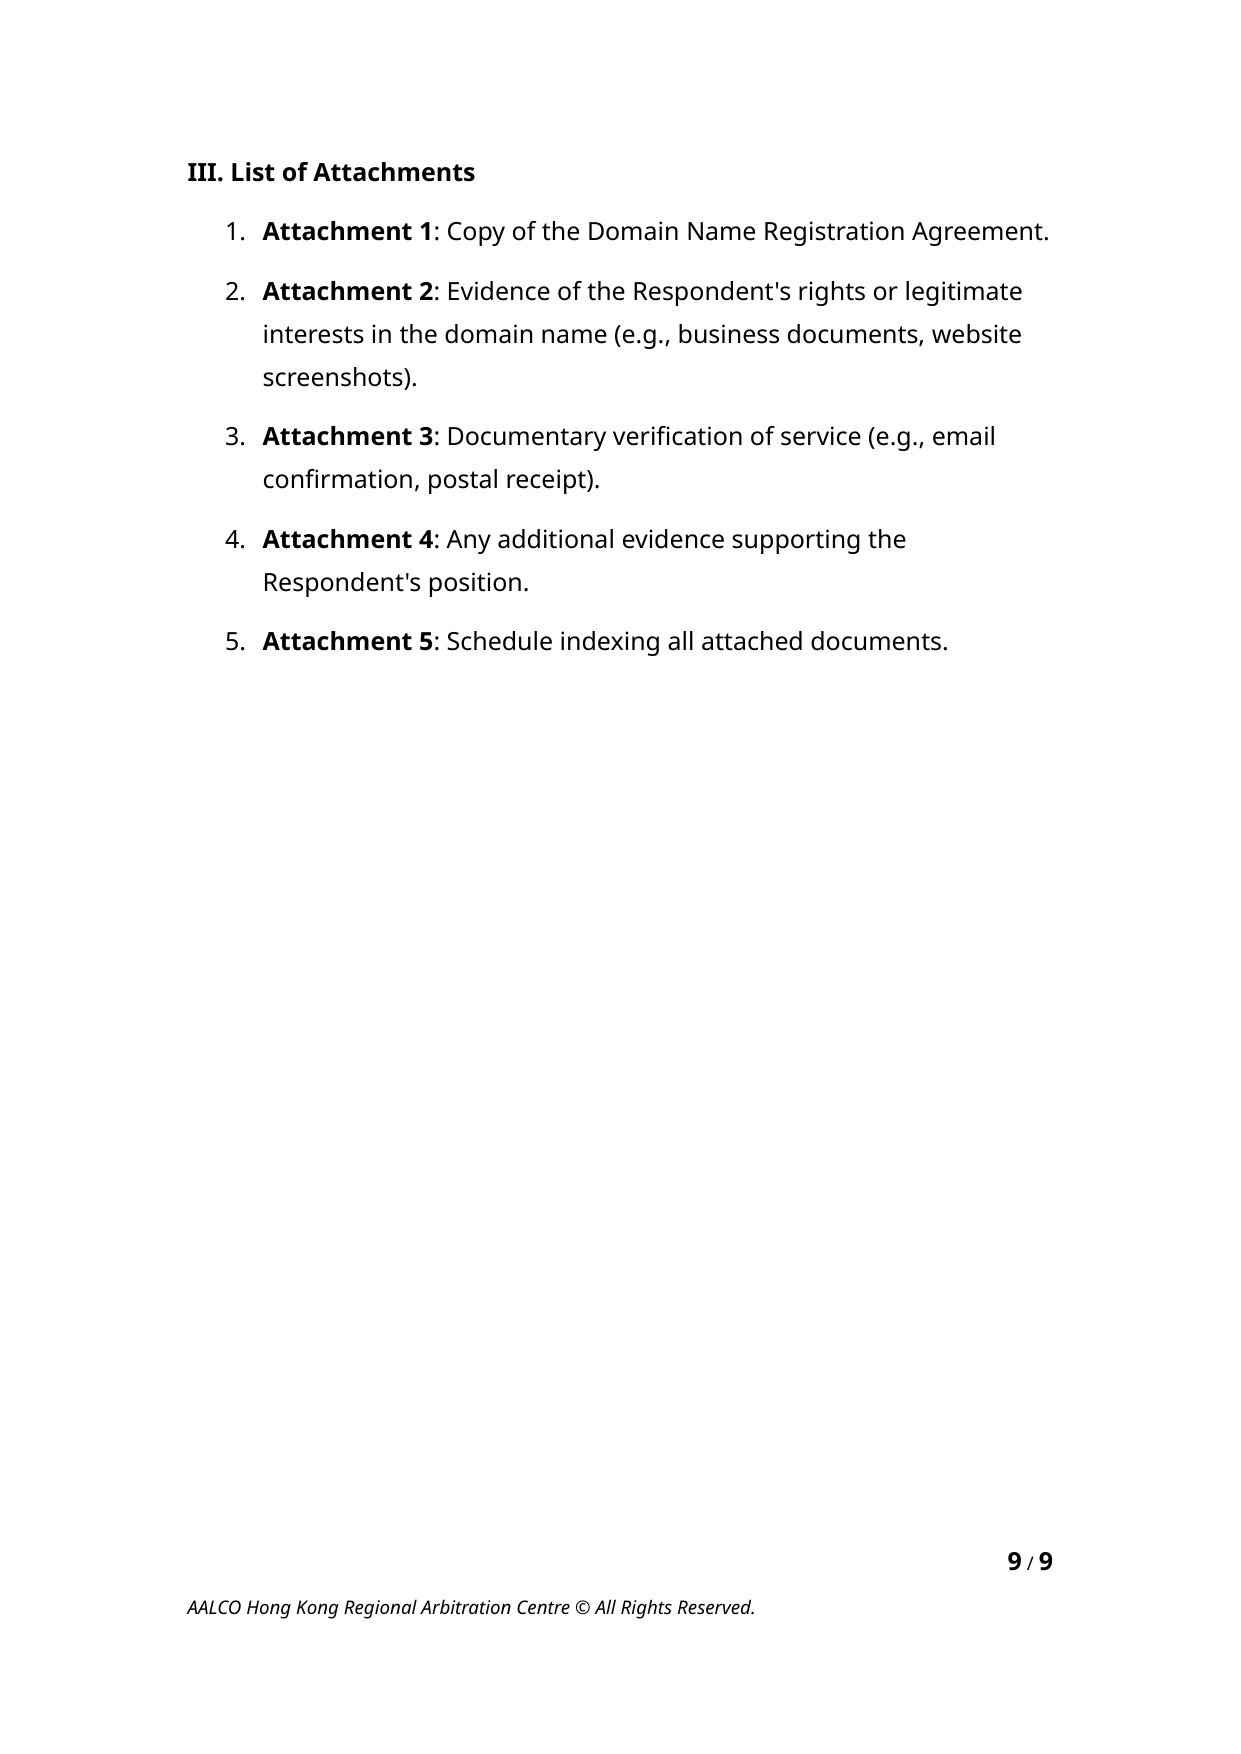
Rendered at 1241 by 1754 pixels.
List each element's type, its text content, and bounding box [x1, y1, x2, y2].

text III. List of Attachments [187, 153, 1053, 191]
list Attachment 4: Any additional evidence supporting the Respondent's position. [225, 519, 1053, 600]
list Attachment 1: Copy of the Domain Name Registration Agreement. [225, 212, 1053, 250]
list Attachment 3: Documentary verification of service (e.g., email confirmation, postal receipt). [225, 417, 1053, 498]
list Attachment 2: Evidence of the Respondent's rights or legitimate interests in the domain name (e.g., business documents, website screenshots). [225, 272, 1053, 395]
list Attachment 5: Schedule indexing all attached documents. [225, 622, 1053, 659]
